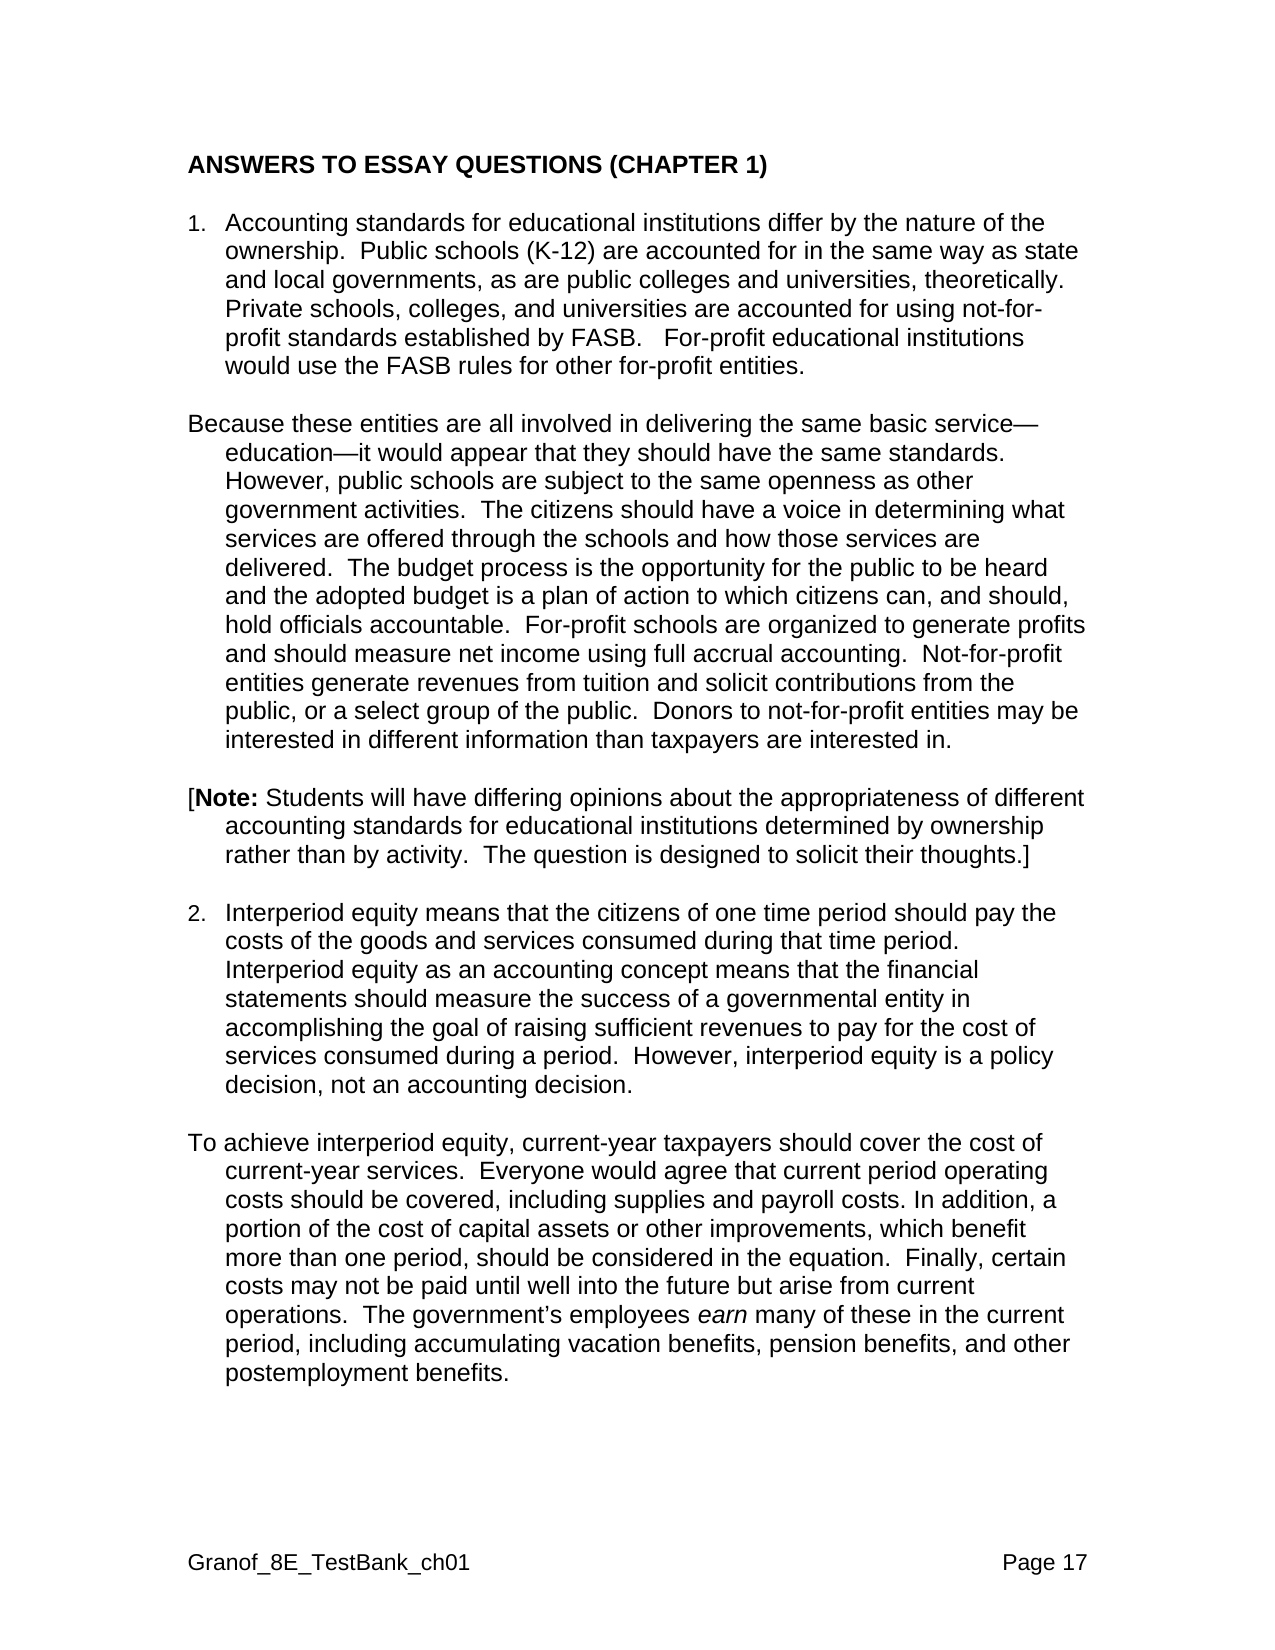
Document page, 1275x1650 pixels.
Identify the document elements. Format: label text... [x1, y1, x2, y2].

text ANSWERS TO ESSAY QUESTIONS (CHAPTER 1) [187, 150, 1087, 179]
text Because these entities are all involved in delivering the same basic service—education—it would appear that they should have the same standards. However, public schools are subject to the same openness as other government activities. The citizens should have a voice in determining what services are offered through the schools and how those services are delivered. The budget process is the opportunity for the public to be heard and the adopted budget is a plan of action to which citizens can, and should, hold officials accountable. For-profit schools are organized to generate profits and should measure net income using full accrual accounting. Not-for-profit entities generate revenues from tuition and solicit contributions from the public, or a select group of the public. Donors to not-for-profit entities may be interested in different information than taxpayers are interested in. [187, 409, 1087, 754]
list Accounting standards for educational institutions differ by the nature of the ownership. Public schools (K-12) are accounted for in the same way as state and local governments, as are public colleges and universities, theoretically. Private schools, colleges, and universities are accounted for using not-for-profit standards established by FASB. For-profit educational institutions would use the FASB rules for other for-profit entities. [187, 207, 1087, 380]
list Interperiod equity means that the citizens of one time period should pay the costs of the goods and services consumed during that time period. Interperiod equity as an accounting concept means that the financial statements should measure the success of a governmental entity in accomplishing the goal of raising sufficient revenues to pay for the cost of services consumed during a period. However, interperiod equity is a policy decision, not an accounting decision. [187, 897, 1087, 1099]
text [Note: Students will have differing opinions about the appropriateness of different accounting standards for educational institutions determined by ownership rather than by activity. The question is designed to solicit their thoughts.] [187, 782, 1087, 869]
text To achieve interperiod equity, current-year taxpayers should cover the cost of current-year services. Everyone would agree that current period operating costs should be covered, including supplies and payroll costs. In addition, a portion of the cost of capital assets or other improvements, which benefit more than one period, should be considered in the equation. Finally, certain costs may not be paid until well into the future but arise from current operations. The government’s employees earn many of these in the current period, including accumulating vacation benefits, pension benefits, and other postemployment benefits. [187, 1127, 1087, 1386]
